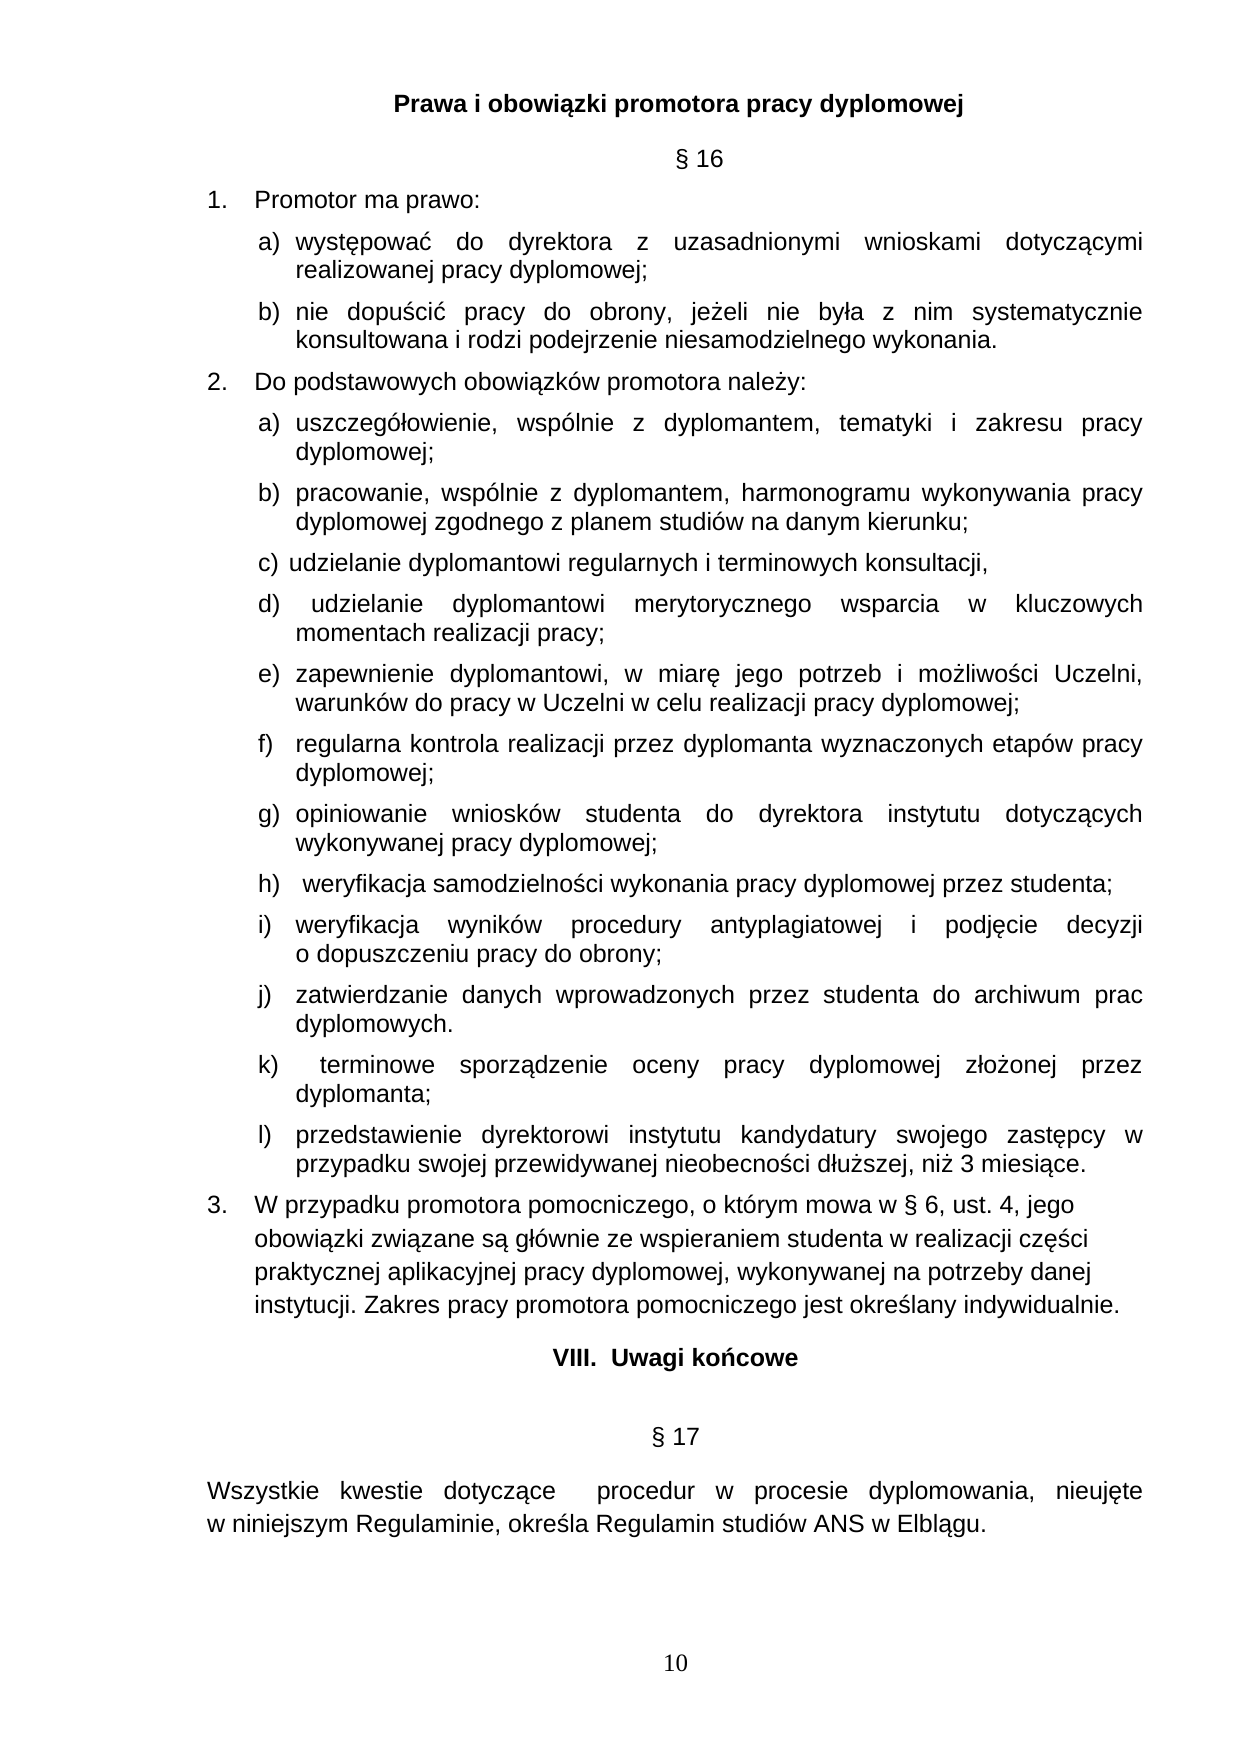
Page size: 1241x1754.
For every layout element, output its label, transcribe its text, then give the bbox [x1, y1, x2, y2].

list W przypadku promotora pomocniczego, o którym mowa w § 6, ust. 4, jego obowiązki związane są głównie ze wspieraniem studenta w realizacji części praktycznej aplikacyjnej pracy dyplomowej, wykonywanej na potrzeby danej instytucji. Zakres pracy promotora pomocniczego jest określany indywidualnie. [207, 1191, 1144, 1318]
list Promotor ma prawo: [207, 186, 1144, 214]
list weryfikacja wyników procedury antyplagiatowej i podjęcie decyzji o dopuszczeniu pracy do obrony; [258, 911, 1144, 968]
text § 16 [207, 144, 1144, 173]
list regularna kontrola realizacji przez dyplomanta wyznaczonych etapów pracy dyplomowej; [258, 729, 1144, 787]
list Do podstawowych obowiązków promotora należy: [207, 367, 1144, 396]
list pracowanie, wspólnie z dyplomantem, harmonogramu wykonywania pracy dyplomowej zgodnego z planem studiów na danym kierunku; [258, 478, 1144, 536]
list terminowe sporządzenie oceny pracy dyplomowej złożonej przez dyplomanta; [258, 1051, 1144, 1108]
list udzielanie dyplomantowi merytorycznego wsparcia w kluczowych momentach realizacji pracy; [258, 589, 1144, 647]
list uszczegółowienie, wspólnie z dyplomantem, tematyki i zakresu pracy dyplomowej; [258, 408, 1144, 466]
text § 17 [207, 1422, 1144, 1451]
list nie dopuścić pracy do obrony, jeżeli nie była z nim systematycznie konsultowana i rodzi podejrzenie niesamodzielnego wykonania. [258, 297, 1144, 354]
subtitle VIII. Uwagi końcowe [207, 1343, 1144, 1372]
list weryfikacja samodzielności wykonania pracy dyplomowej przez studenta; [258, 869, 1144, 898]
list zatwierdzanie danych wprowadzonych przez studenta do archiwum prac dyplomowych. [258, 981, 1144, 1038]
list udzielanie dyplomantowi regularnych i terminowych konsultacji, [258, 548, 1144, 577]
list występować do dyrektora z uzasadnionymi wnioskami dotyczącymi realizowanej pracy dyplomowej; [258, 227, 1144, 284]
list przedstawienie dyrektorowi instytutu kandydatury swojego zastępcy w przypadku swojej przewidywanej nieobecności dłuższej, niż 3 miesiące. [258, 1121, 1144, 1178]
list zapewnienie dyplomantowi, w miarę jego potrzeb i możliwości Uczelni, warunków do pracy w Uczelni w celu realizacji pracy dyplomowej; [258, 659, 1144, 717]
list opiniowanie wniosków studenta do dyrektora instytutu dotyczących wykonywanej pracy dyplomowej; [258, 799, 1144, 857]
text Wszystkie kwestie dotyczące procedur w procesie dyplomowania, nieujęte w niniejszym Regulaminie, określa Regulamin studiów ANS w Elblągu. [207, 1476, 1144, 1538]
subtitle Prawa i obowiązki promotora pracy dyplomowej [207, 89, 1144, 117]
